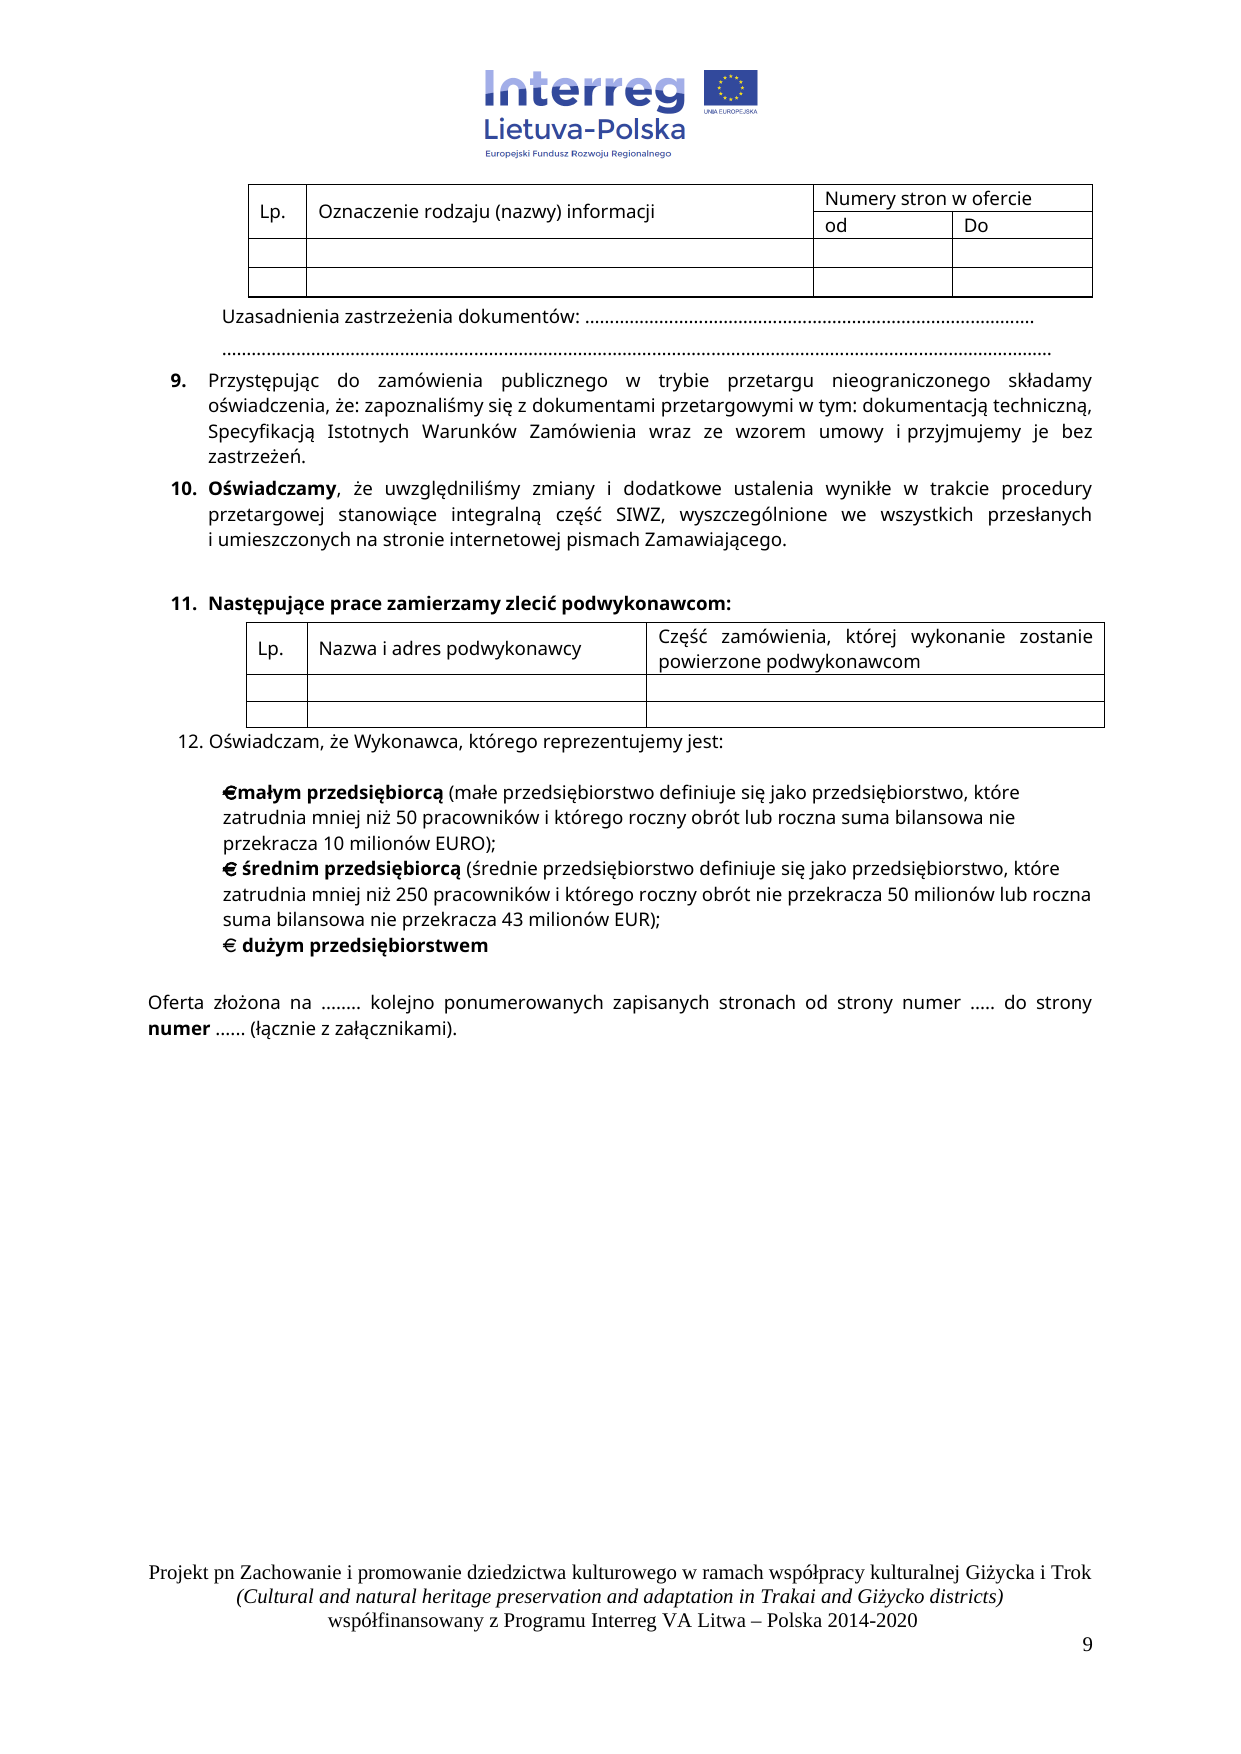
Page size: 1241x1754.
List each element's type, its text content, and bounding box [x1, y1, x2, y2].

list średnim przedsiębiorcą (średnie przedsiębiorstwo definiuje się jako przedsiębiorstwo, które zatrudnia mniej niż 250 pracowników i którego roczny obrót nie przekracza 50 milionów lub roczna suma bilansowa nie przekracza 43 milionów EUR); [223, 856, 1092, 932]
table_cell [247, 702, 307, 727]
table_cell [308, 702, 646, 727]
list Oświadczamy, że uwzględniliśmy zmiany i dodatkowe ustalenia wynikłe w trakcie procedury przetargowej stanowiące integralną część SIWZ, wyszczególnione we wszystkich przesłanych i umieszczonych na stronie internetowej pismach Zamawiającego. [170, 476, 1092, 552]
table_cell [814, 268, 952, 296]
text …………………………………………………………………………………………………………………………………………………… [222, 335, 1092, 361]
table_header Numery stron w ofercie [814, 185, 1092, 211]
table_cell [647, 675, 1104, 701]
table_header Lp. [247, 623, 307, 674]
table_cell [249, 268, 306, 296]
table_cell [308, 675, 646, 701]
text Uzasadnienia zastrzeżenia dokumentów: ………………………………………………………………………………. [222, 304, 1092, 329]
table_cell Do [953, 212, 1092, 237]
table_cell [814, 239, 952, 267]
table_cell [647, 702, 1104, 727]
list małym przedsiębiorcą (małe przedsiębiorstwo definiuje się jako przedsiębiorstwo, które zatrudnia mniej niż 50 pracowników i którego roczny obrót lub roczna suma bilansowa nie przekracza 10 milionów EURO); [223, 779, 1092, 856]
table_header Lp. [249, 185, 306, 237]
list Przystępując do zamówienia publicznego w trybie przetargu nieograniczonego składamy oświadczenia, że: zapoznaliśmy się z dokumentami przetargowymi w tym: dokumentacją techniczną, Specyfikacją Istotnych Warunków Zamówienia wraz ze wzorem umowy i przyjmujemy je bez zastrzeżeń. [170, 367, 1092, 469]
table_cell [307, 268, 813, 296]
list Następujące prace zamierzamy zlecić podwykonawcom: [170, 590, 1092, 616]
table_cell [307, 239, 813, 267]
table_header Nazwa i adres podwykonawcy [308, 623, 646, 674]
list dużym przedsiębiorstwem [223, 932, 1092, 958]
text Oferta złożona na ........ kolejno ponumerowanych zapisanych stronach od strony numer ..... do strony numer ...... (łącznie z załącznikami). [148, 989, 1092, 1041]
table_cell [953, 239, 1092, 267]
table_cell [247, 675, 307, 701]
table_cell [249, 239, 306, 267]
table_header Część zamówienia, której wykonanie zostanie powierzone podwykonawcom [647, 623, 1104, 674]
table_cell od [814, 212, 952, 237]
table_cell [953, 268, 1092, 296]
table_header Oznaczenie rodzaju (nazwy) informacji [307, 185, 813, 237]
text 12. Oświadczam, że Wykonawca, którego reprezentujemy jest: [177, 728, 1092, 754]
